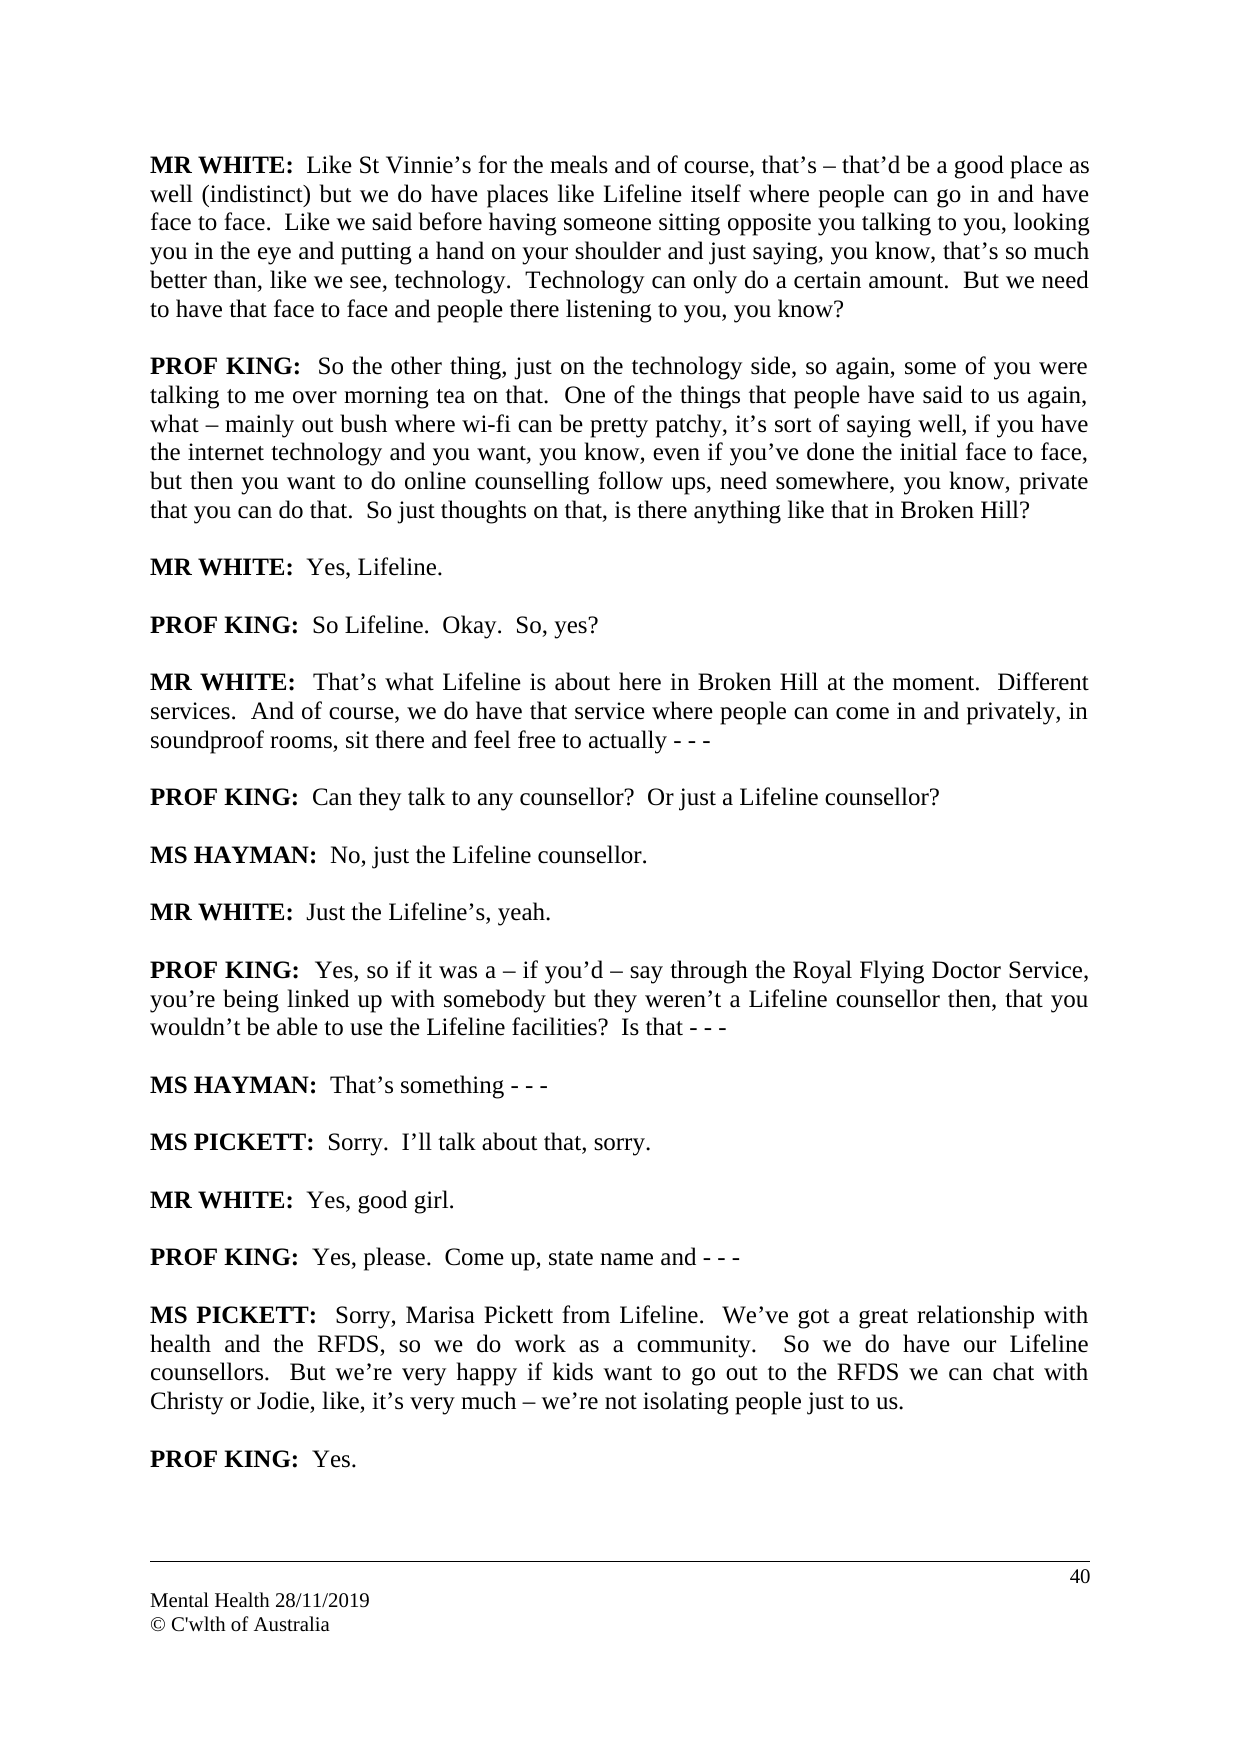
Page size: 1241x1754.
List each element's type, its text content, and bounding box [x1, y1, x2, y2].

text MS HAYMAN: No, just the Lifeline counsellor. [150, 840, 1090, 869]
text MS HAYMAN: That’s something - - - [150, 1070, 1090, 1099]
text MS PICKETT: Sorry, Marisa Pickett from Lifeline. We’ve got a great relationship with health and the RFDS, so we do work as a community. So we do have our Lifeline counsellors. But we’re very happy if kids want to go out to the RFDS we can chat with Christy or Jodie, like, it’s very much – we’re not isolating people just to us. [150, 1300, 1090, 1415]
text PROF KING: So the other thing, just on the technology side, so again, some of you were talking to me over morning tea on that. One of the things that people have said to us again, what – mainly out bush where wi-fi can be pretty patchy, it’s sort of saying well, if you have the internet technology and you want, you know, even if you’ve done the initial face to face, but then you want to do online counselling follow ups, need somewhere, you know, private that you can do that. So just thoughts on that, is there anything like that in Broken Hill? [150, 351, 1090, 524]
text MR WHITE: Just the Lifeline’s, yeah. [150, 897, 1090, 926]
text MR WHITE: Yes, good girl. [150, 1185, 1090, 1214]
text MR WHITE: Yes, Lifeline. [150, 552, 1090, 581]
text MR WHITE: Like St Vinnie’s for the meals and of course, that’s – that’d be a good place as well (indistinct) but we do have places like Lifeline itself where people can go in and have face to face. Like we said before having someone sitting opposite you talking to you, looking you in the eye and putting a hand on your shoulder and just saying, you know, that’s so much better than, like we see, technology. Technology can only do a certain amount. But we need to have that face to face and people there listening to you, you know? [150, 150, 1090, 322]
text MS PICKETT: Sorry. I’ll talk about that, sorry. [150, 1127, 1090, 1156]
text PROF KING: Can they talk to any counsellor? Or just a Lifeline counsellor? [150, 782, 1090, 811]
text PROF KING: Yes, so if it was a – if you’d – say through the Royal Flying Doctor Service, you’re being linked up with somebody but they weren’t a Lifeline counsellor then, that you wouldn’t be able to use the Lifeline facilities? Is that - - - [150, 955, 1090, 1041]
text PROF KING: Yes, please. Come up, state name and - - - [150, 1242, 1090, 1271]
text PROF KING: So Lifeline. Okay. So, yes? [150, 610, 1090, 639]
text PROF KING: Yes. [150, 1444, 1090, 1472]
text MR WHITE: That’s what Lifeline is about here in Broken Hill at the moment. Different services. And of course, we do have that service where people can come in and privately, in soundproof rooms, sit there and feel free to actually - - - [150, 667, 1090, 754]
